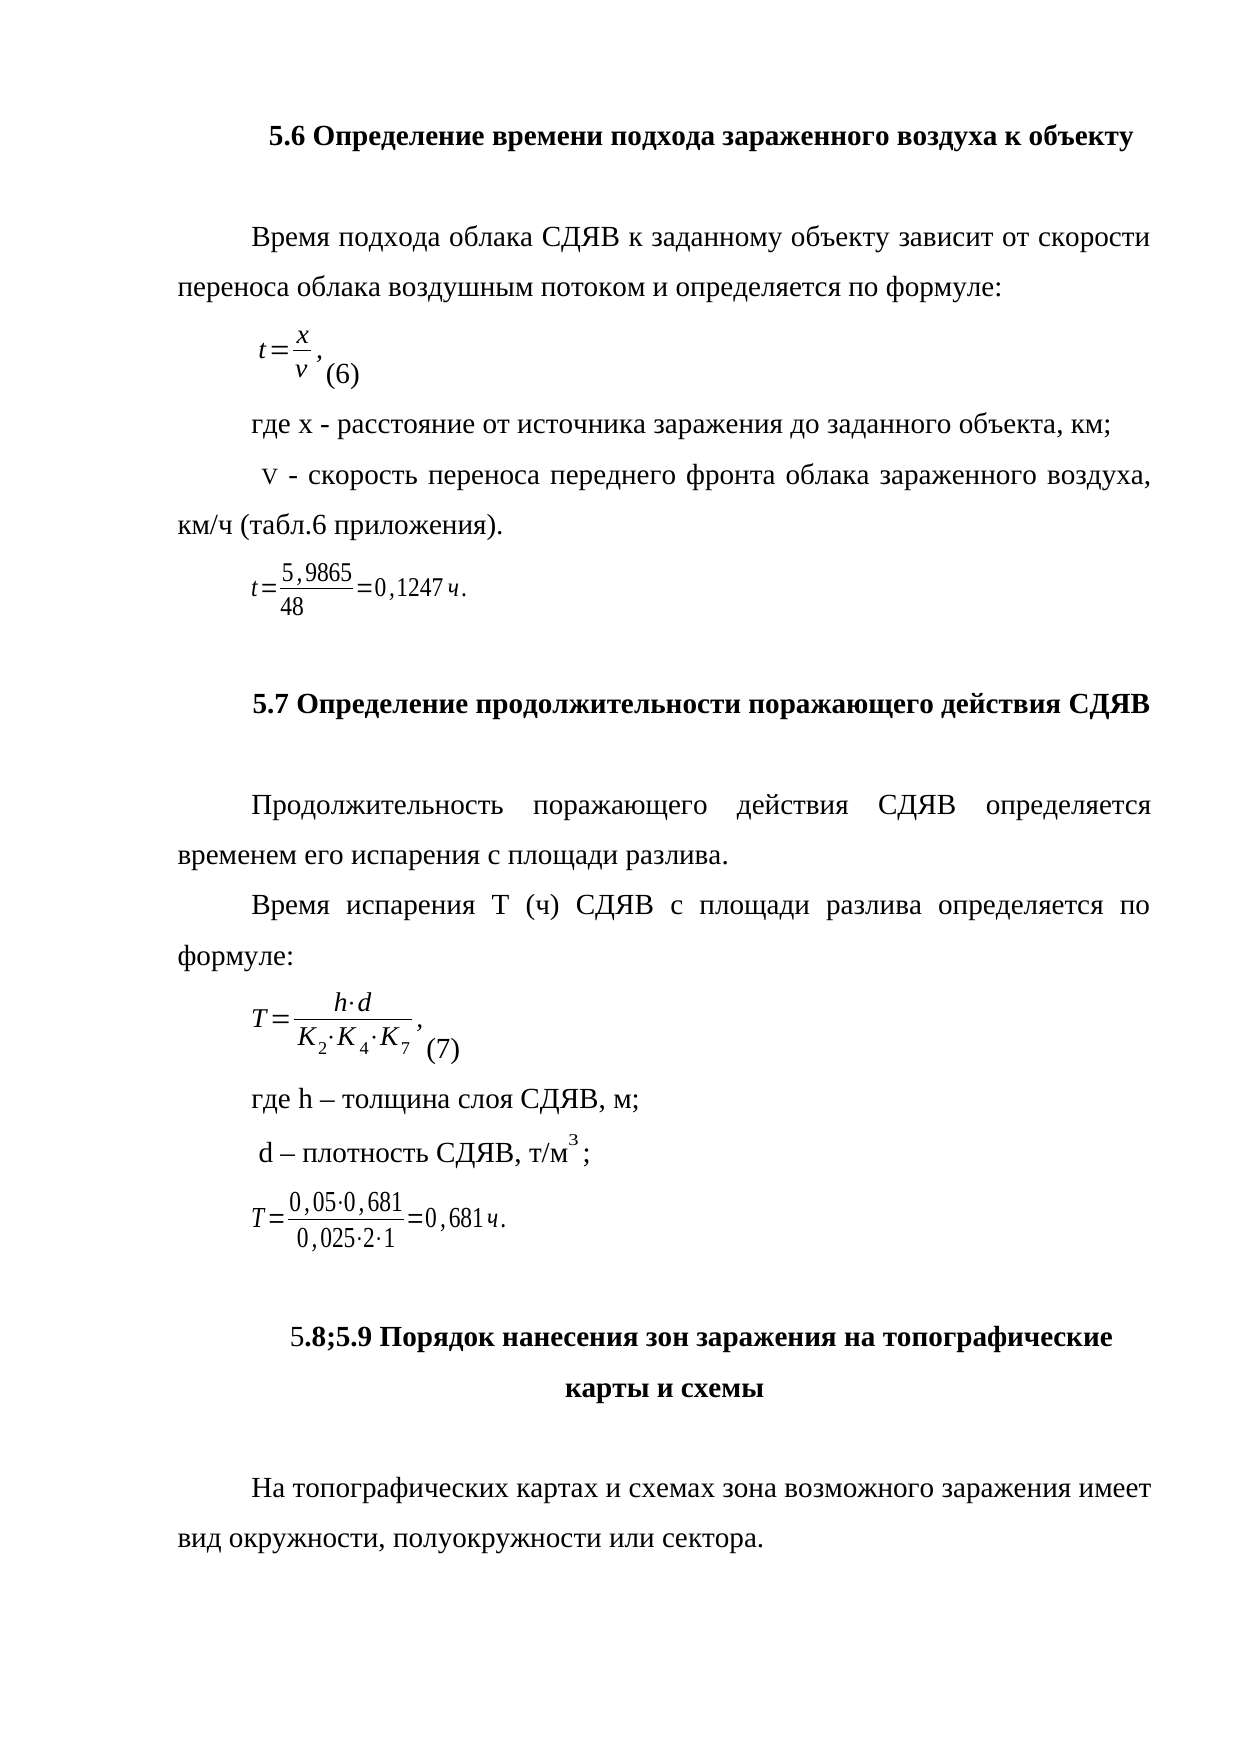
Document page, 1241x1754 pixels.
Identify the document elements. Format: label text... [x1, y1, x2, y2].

text 5.6 Определение времени подхода зараженного воздуха к объекту [177, 118, 1152, 152]
text На топографических картах и схемах зона возможного заражения имеет вид окружности, полуокружности или сектора. [177, 1470, 1152, 1554]
text (6) [177, 319, 1152, 390]
text Время подхода облака СДЯВ к заданному объекту зависит от скорости переноса облака воздушным потоком и определяется по формуле: [177, 219, 1152, 303]
text где х - расстояние от источника заражения до заданного объекта, км; [177, 406, 1152, 440]
text d – плотность СДЯВ, т/м; [177, 1132, 1152, 1169]
text Продолжительность поражающего действия СДЯВ определяется временем его испарения с площади разлива. [177, 787, 1152, 871]
text где h – толщина слоя СДЯВ, м; [177, 1081, 1152, 1115]
text (7) [177, 988, 1152, 1064]
text Время испарения Т (ч) СДЯВ с площади разлива определяется по формуле: [177, 887, 1152, 971]
text v - скорость переноса переднего фронта облака зараженного воздуха, км/ч (табл.6 приложения). [177, 457, 1152, 541]
text 5.8;5.9 Порядок нанесения зон заражения на топографические карты и схемы [177, 1319, 1152, 1403]
text 5.7 Определение продолжительности поражающего действия СДЯВ [177, 686, 1152, 720]
